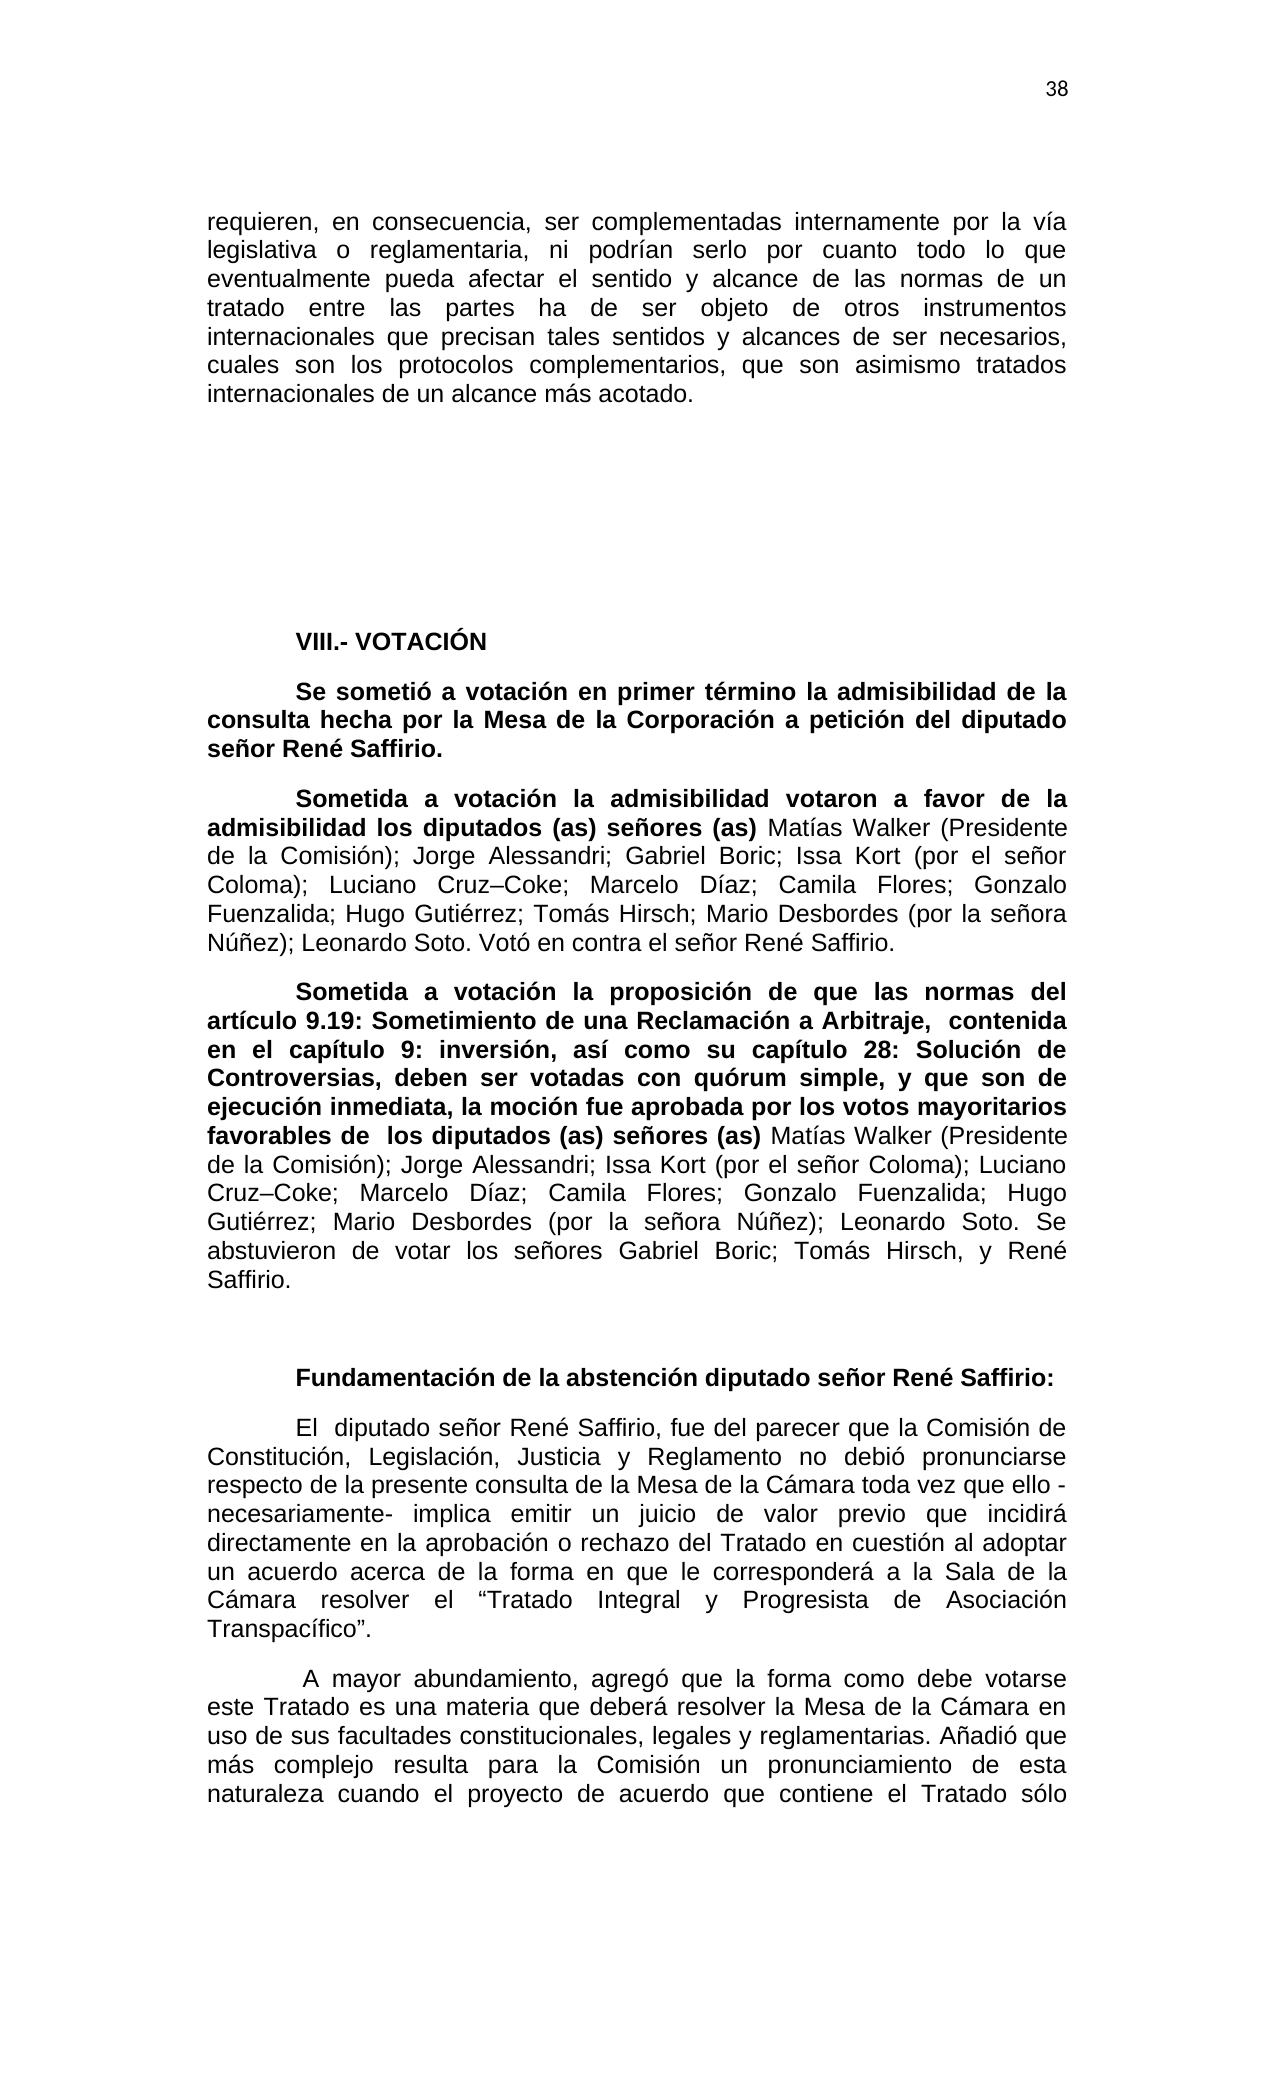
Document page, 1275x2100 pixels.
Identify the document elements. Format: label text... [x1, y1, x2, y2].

text Sometida a votación la proposición de que las normas del artículo 9.19: Sometimiento de una Reclamación a Arbitraje, contenida en el capítulo 9: inversión, así como su capítulo 28: Solución de Controversias, deben ser votadas con quórum simple, y que son de ejecución inmediata, la moción fue aprobada por los votos mayoritarios favorables de los diputados (as) señores (as) Matías Walker (Presidente de la Comisión); Jorge Alessandri; Issa Kort (por el señor Coloma); Luciano Cruz–Coke; Marcelo Díaz; Camila Flores; Gonzalo Fuenzalida; Hugo Gutiérrez; Mario Desbordes (por la señora Núñez); Leonardo Soto. Se abstuvieron de votar los señores Gabriel Boric; Tomás Hirsch, y René Saffirio. [207, 977, 1068, 1293]
text VIII.- VOTACIÓN [207, 627, 1068, 656]
text Se sometió a votación en primer término la admisibilidad de la consulta hecha por la Mesa de la Corporación a petición del diputado señor René Saffirio. [207, 677, 1068, 763]
text El diputado señor René Saffirio, fue del parecer que la Comisión de Constitución, Legislación, Justicia y Reglamento no debió pronunciarse respecto de la presente consulta de la Mesa de la Cámara toda vez que ello -necesariamente- implica emitir un juicio de valor previo que incidirá directamente en la aprobación o rechazo del Tratado en cuestión al adoptar un acuerdo acerca de la forma en que le corresponderá a la Sala de la Cámara resolver el “Tratado Integral y Progresista de Asociación Transpacífico”. [207, 1413, 1068, 1643]
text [207, 1663, 1068, 1807]
text Sometida a votación la admisibilidad votaron a favor de la admisibilidad los diputados (as) señores (as) Matías Walker (Presidente de la Comisión); Jorge Alessandri; Gabriel Boric; Issa Kort (por el señor Coloma); Luciano Cruz–Coke; Marcelo Díaz; Camila Flores; Gonzalo Fuenzalida; Hugo Gutiérrez; Tomás Hirsch; Mario Desbordes (por la señora Núñez); Leonardo Soto. Votó en contra el señor René Saffirio. [207, 784, 1068, 956]
text Fundamentación de la abstención diputado señor René Saffirio: [207, 1363, 1068, 1392]
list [207, 207, 1068, 408]
